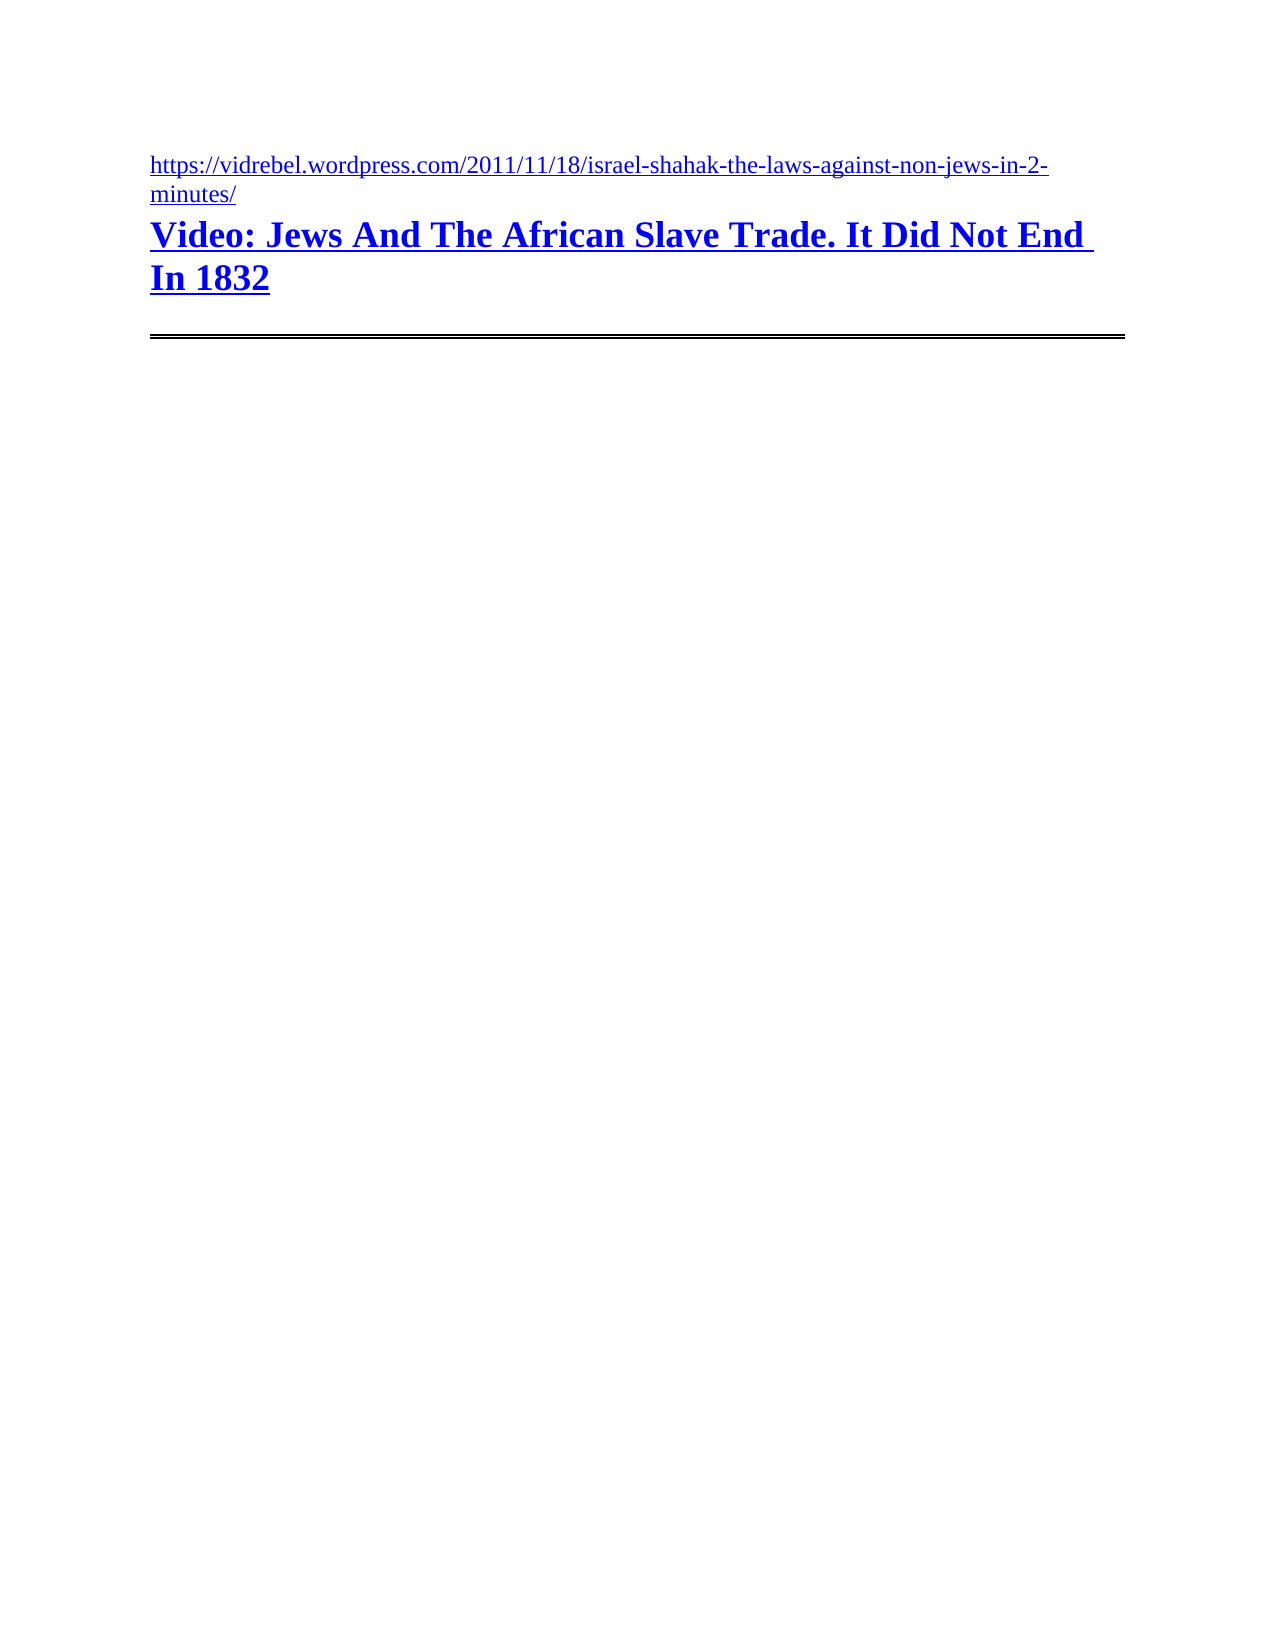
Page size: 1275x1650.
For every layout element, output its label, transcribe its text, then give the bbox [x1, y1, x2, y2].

text https://vidrebel.wordpress.com/2011/11/18/israel-shahak-the-laws-against-non-jews-in-2-minutes/ [150, 150, 1125, 207]
text Video: Jews And The African Slave Trade. It Did Not End In 1832 [150, 213, 1125, 299]
